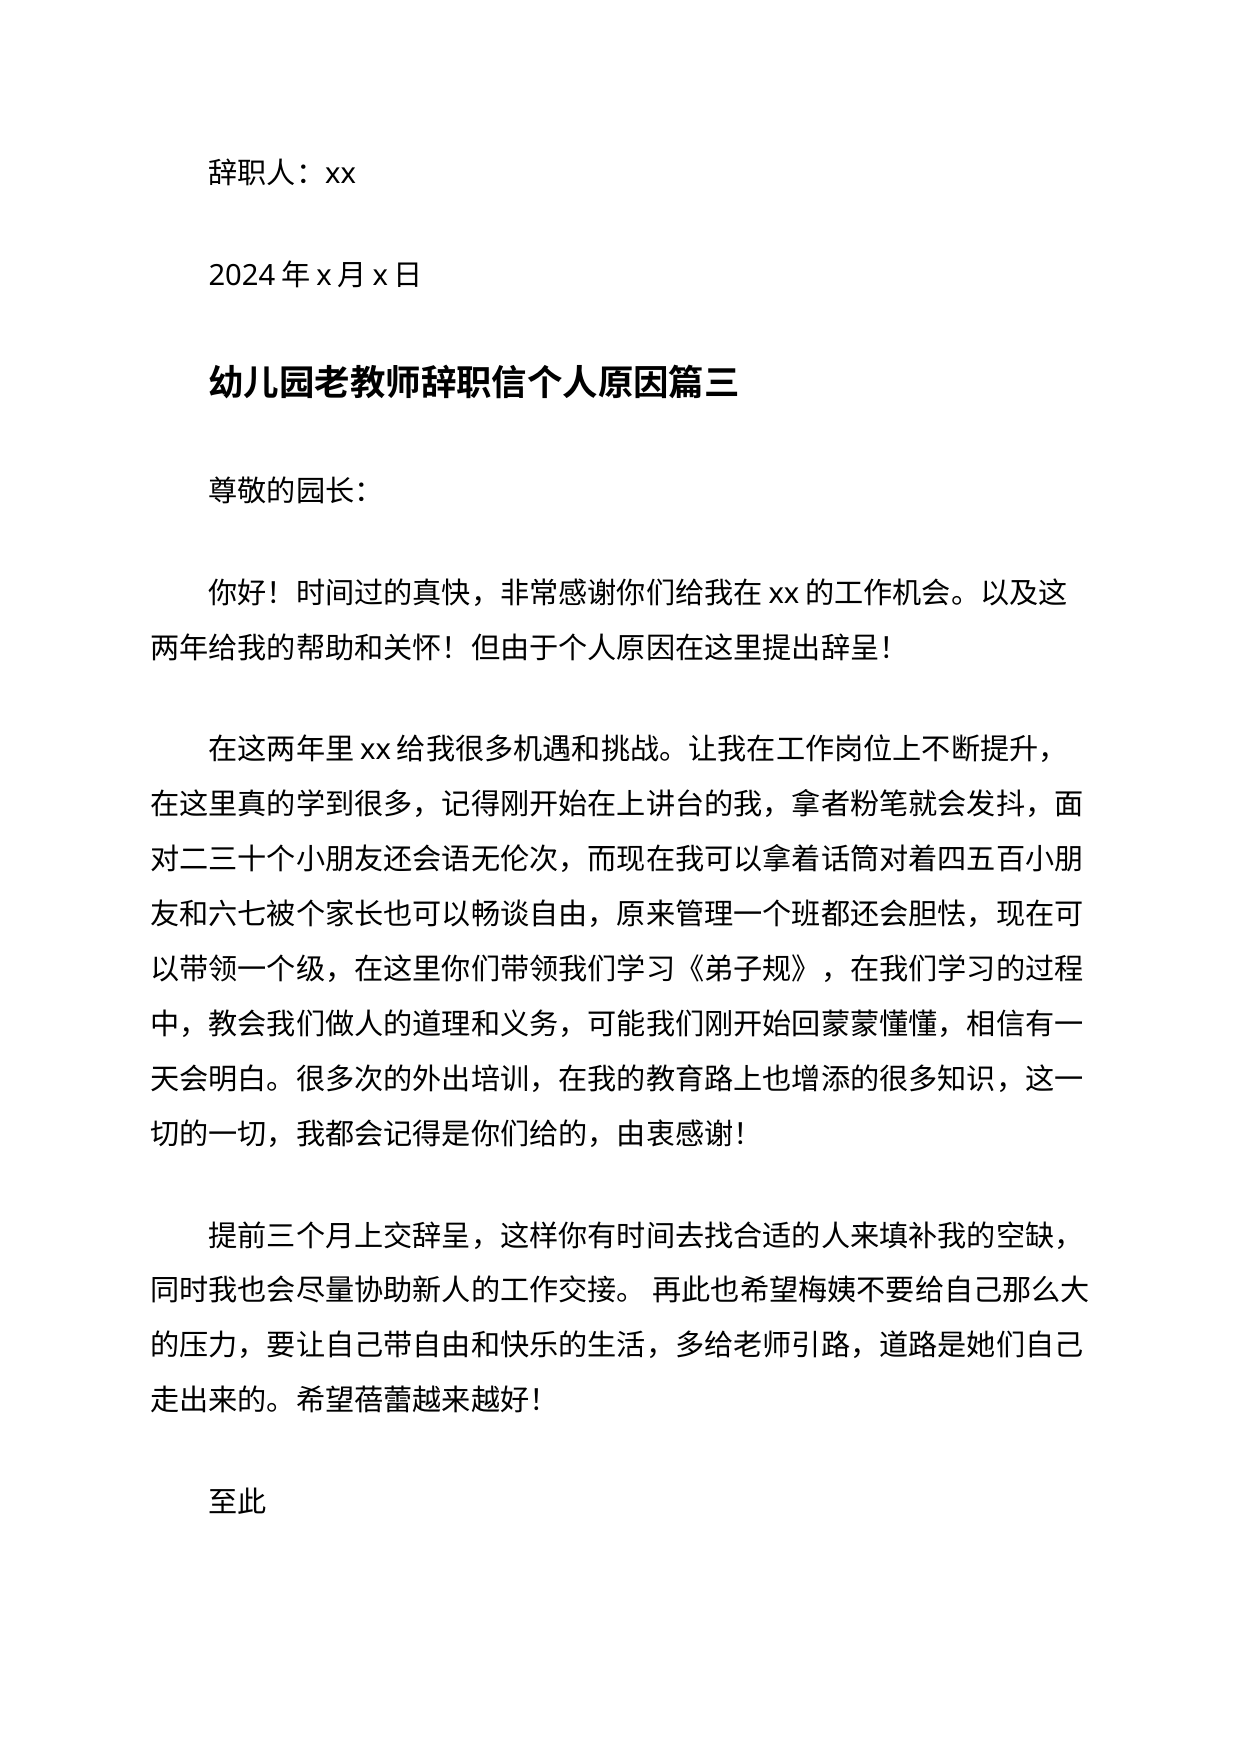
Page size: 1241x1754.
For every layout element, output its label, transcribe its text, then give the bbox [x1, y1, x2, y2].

text 尊敬的园长： [150, 467, 1090, 510]
text 提前三个月上交辞呈，这样你有时间去找合适的人来填补我的空缺，同时我也会尽量协助新人的工作交接。 再此也希望梅姨不要给自己那么大的压力，要让自己带自由和快乐的生活，多给老师引路，道路是她们自己走出来的。希望蓓蕾越来越好！ [150, 1212, 1090, 1419]
text 你好！时间过的真快，非常感谢你们给我在xx的工作机会。以及这两年给我的帮助和关怀！但由于个人原因在这里提出辞呈！ [150, 569, 1090, 666]
text 辞职人：xx [150, 150, 1090, 192]
text 2024年x月x日 [150, 252, 1090, 294]
text 在这两年里xx给我很多机遇和挑战。让我在工作岗位上不断提升，在这里真的学到很多，记得刚开始在上讲台的我，拿者粉笔就会发抖，面对二三十个小朋友还会语无伦次，而现在我可以拿着话筒对着四五百小朋友和六七被个家长也可以畅谈自由，原来管理一个班都还会胆怯，现在可以带领一个级，在这里你们带领我们学习《弟子规》，在我们学习的过程中，教会我们做人的道理和义务，可能我们刚开始回蒙蒙懂懂，相信有一天会明白。很多次的外出培训，在我的教育路上也增添的很多知识，这一切的一切，我都会记得是你们给的，由衷感谢！ [150, 726, 1090, 1153]
text 幼儿园老教师辞职信个人原因篇三 [150, 354, 1090, 405]
text 至此 [150, 1478, 1090, 1521]
